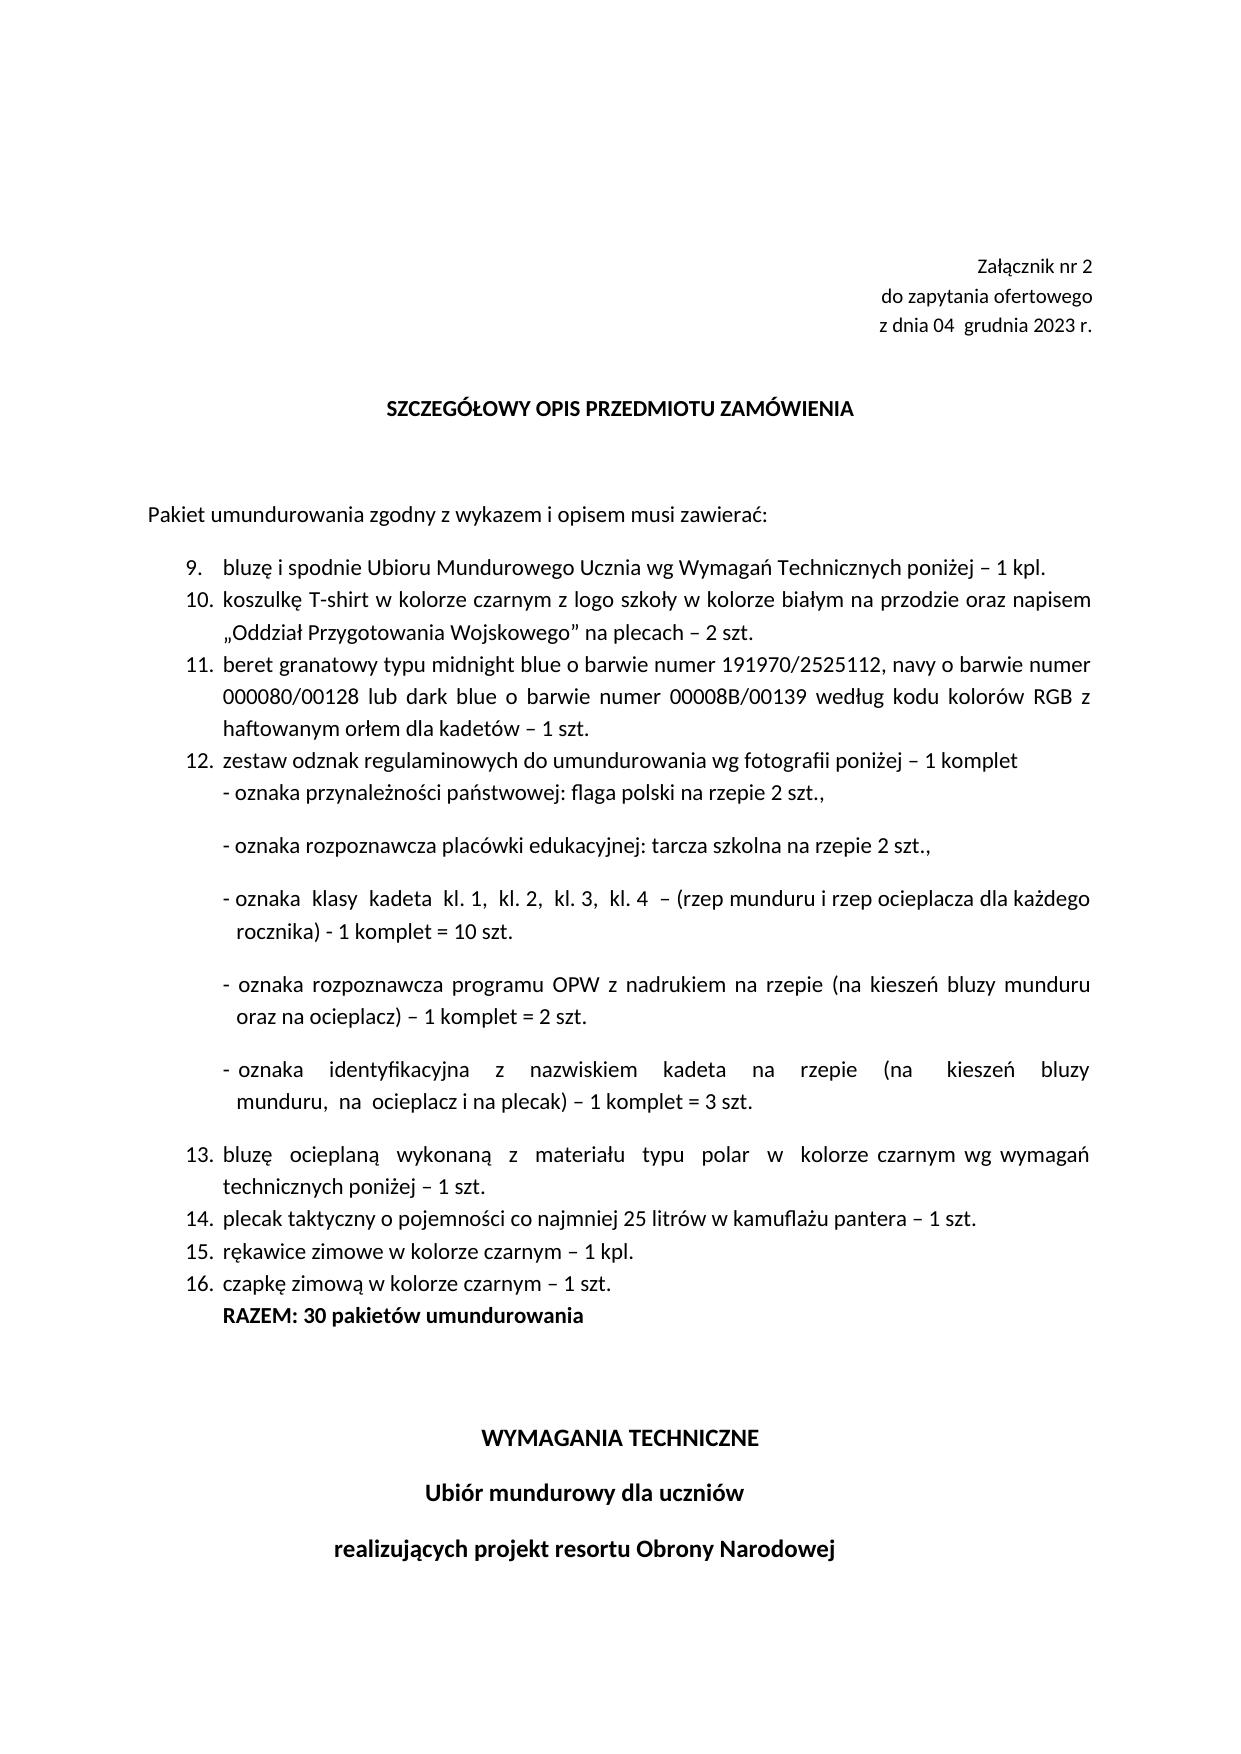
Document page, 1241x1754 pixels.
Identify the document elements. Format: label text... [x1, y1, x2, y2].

text - oznaka przynależności państwowej: flaga polski na rzepie 2 szt., [223, 778, 1093, 807]
list zestaw odznak regulaminowych do umundurowania wg fotografii poniżej – 1 komplet [185, 746, 1093, 774]
text Ubiór mundurowy dla uczniów [77, 1478, 1093, 1508]
text z dnia 04 grudnia 2023 r. [664, 312, 1093, 337]
list beret granatowy typu midnight blue o barwie numer 191970/2525112, navy o barwie numer 000080/00128 lub dark blue o barwie numer 00008B/00139 według kodu kolorów RGB z haftowanym orłem dla kadetów – 1 szt. [185, 650, 1093, 742]
text RAZEM: 30 pakietów umundurowania [223, 1301, 1093, 1329]
text - oznaka identyfikacyjna z nazwiskiem kadeta na rzepie (na kieszeń bluzy munduru, na ocieplacz i na plecak) – 1 komplet = 3 szt. [223, 1055, 1093, 1115]
text - oznaka klasy kadeta kl. 1, kl. 2, kl. 3, kl. 4 – (rzep munduru i rzep ocieplacza dla każdego rocznika) - 1 komplet = 10 szt. [223, 884, 1093, 945]
list plecak taktyczny o pojemności co najmniej 25 litrów w kamuflażu pantera – 1 szt. [185, 1204, 1093, 1233]
text - oznaka rozpoznawcza placówki edukacyjnej: tarcza szkolna na rzepie 2 szt., [223, 832, 1093, 859]
list czapkę zimową w kolorze czarnym – 1 szt. [185, 1269, 1093, 1297]
text do zapytania ofertowego [664, 283, 1093, 308]
text SZCZEGÓŁOWY OPIS PRZEDMIOTU ZAMÓWIENIA [148, 394, 1093, 422]
list bluzę ocieplaną wykonaną z materiału typu polar w kolorze czarnym wg wymagań technicznych poniżej – 1 szt. [185, 1140, 1093, 1200]
list koszulkę T-shirt w kolorze czarnym z logo szkoły w kolorze białym na przodzie oraz napisem „Oddział Przygotowania Wojskowego” na plecach – 2 szt. [185, 585, 1093, 646]
text - oznaka rozpoznawcza programu OPW z nadrukiem na rzepie (na kieszeń bluzy munduru oraz na ocieplacz) – 1 komplet = 2 szt. [223, 970, 1093, 1030]
text Pakiet umundurowania zgodny z wykazem i opisem musi zawierać: [148, 500, 1093, 528]
text Załącznik nr 2 [664, 254, 1093, 279]
text WYMAGANIA TECHNICZNE [148, 1422, 1093, 1452]
text realizujących projekt resortu Obrony Narodowej [77, 1533, 1093, 1564]
list bluzę i spodnie Ubioru Mundurowego Ucznia wg Wymagań Technicznych poniżej – 1 kpl. [185, 553, 1093, 581]
list rękawice zimowe w kolorze czarnym – 1 kpl. [185, 1237, 1093, 1265]
